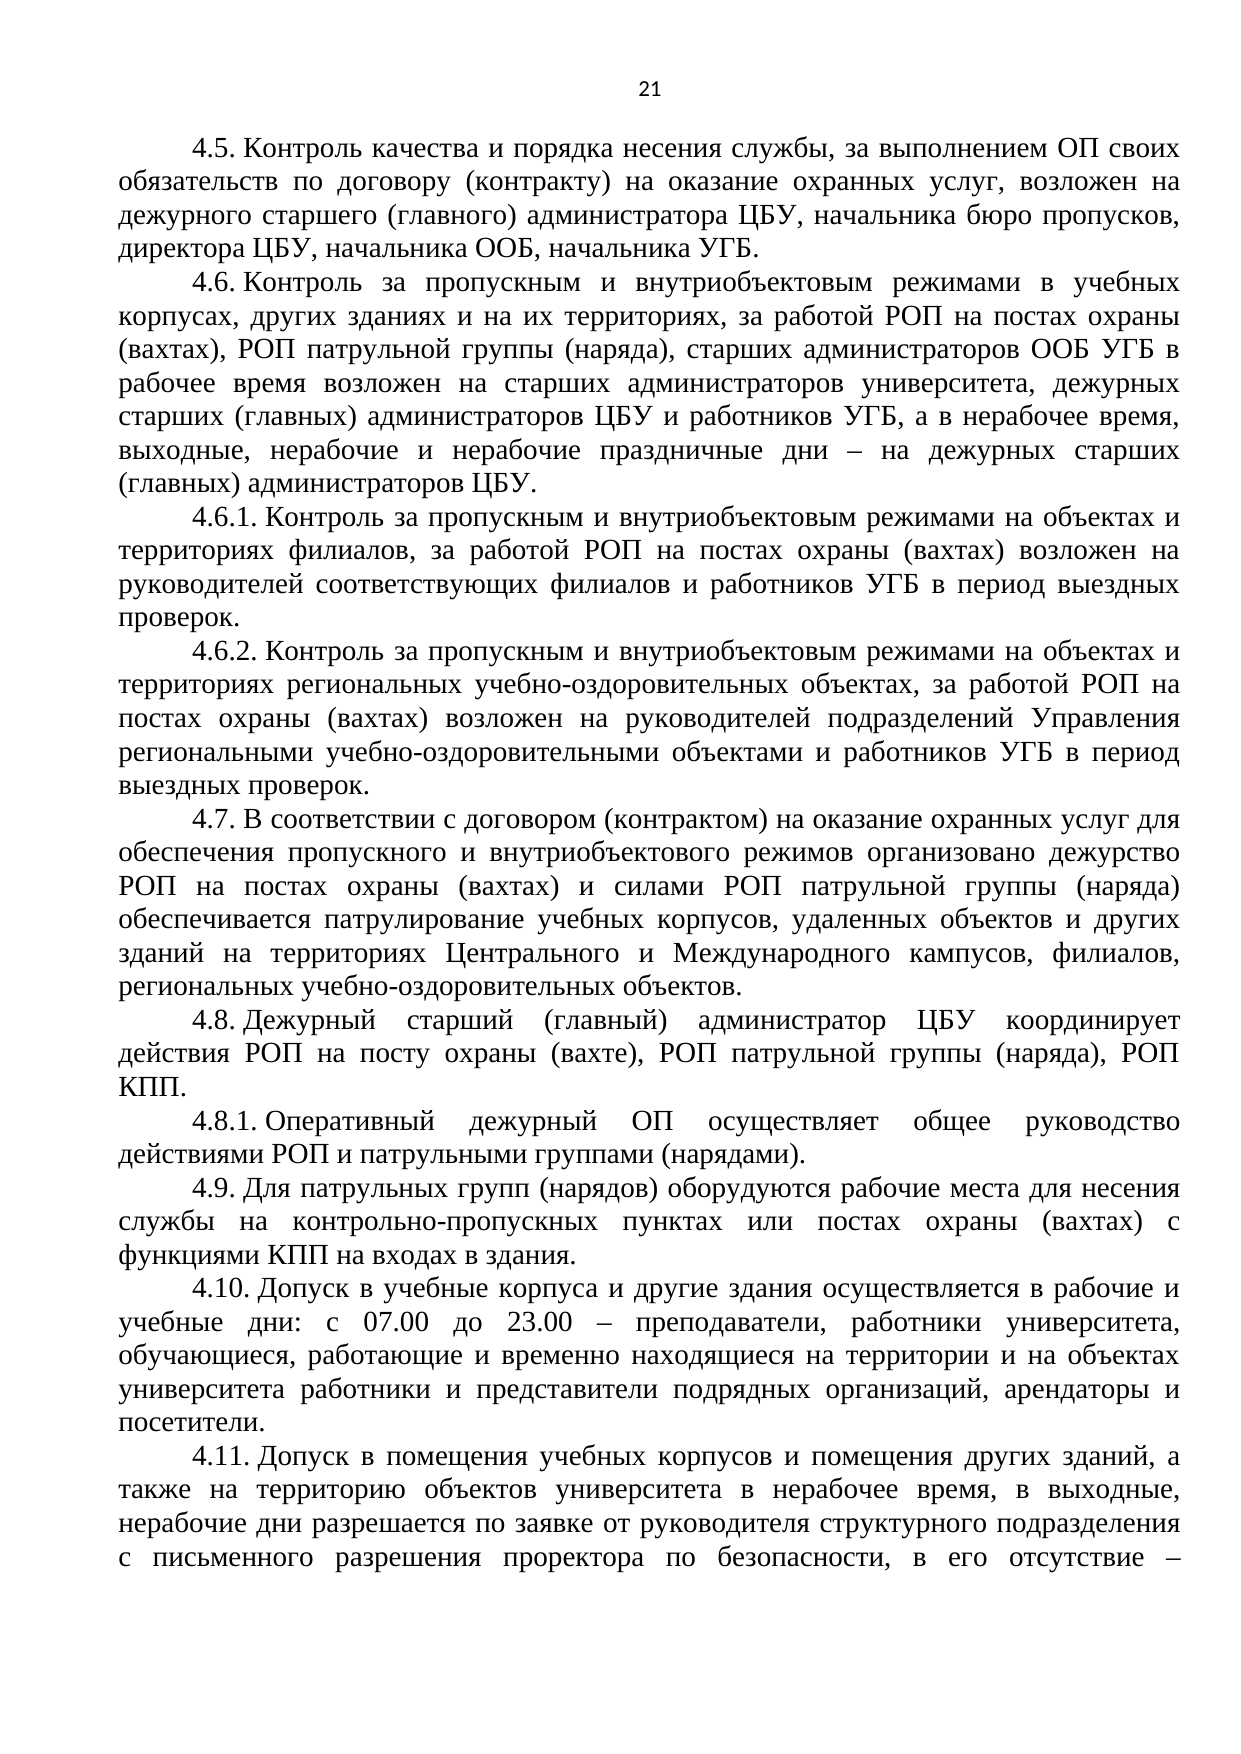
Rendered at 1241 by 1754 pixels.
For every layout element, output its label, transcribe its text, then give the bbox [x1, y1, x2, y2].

text 4.7. В соответствии с договором (контрактом) на оказание охранных услуг для обеспечения пропускного и внутриобъектового режимов организовано дежурство РОП на постах охраны (вахтах) и силами РОП патрульной группы (наряда) обеспечивается патрулирование учебных корпусов, удаленных объектов и других зданий на территориях Центрального и Международного кампусов, филиалов, региональных учебно-оздоровительных объектов. [118, 801, 1181, 1002]
text 4.6.2. Контроль за пропускным и внутриобъектовым режимами на объектах и территориях региональных учебно-оздоровительных объектах, за работой РОП на постах охраны (вахтах) возложен на руководителей подразделений Управления региональными учебно-оздоровительными объектами и работников УГБ в период выездных проверок. [118, 633, 1181, 801]
text 4.6. Контроль за пропускным и внутриобъектовым режимами в учебных корпусах, других зданиях и на их территориях, за работой РОП на постах охраны (вахтах), РОП патрульной группы (наряда), старших администраторов ООБ УГБ в рабочее время возложен на старших администраторов университета, дежурных старших (главных) администраторов ЦБУ и работников УГБ, а в нерабочее время, выходные, нерабочие и нерабочие праздничные дни – на дежурных старших (главных) администраторов ЦБУ. [118, 264, 1181, 499]
text 4.8. Дежурный старший (главный) администратор ЦБУ координирует действия РОП на посту охраны (вахте), РОП патрульной группы (наряда), РОП КПП. [118, 1002, 1181, 1103]
text 4.8.1. Оперативный дежурный ОП осуществляет общее руководство действиями РОП и патрульными группами (нарядами). [118, 1103, 1181, 1170]
text 4.10. Допуск в учебные корпуса и другие здания осуществляется в рабочие и учебные дни: с 07.00 до 23.00 – преподаватели, работники университета, обучающиеся, работающие и временно находящиеся на территории и на объектах университета работники и представители подрядных организаций, арендаторы и посетители. [118, 1270, 1181, 1438]
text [118, 1438, 1181, 1572]
text 4.9. Для патрульных групп (нарядов) оборудуются рабочие места для несения службы на контрольно-пропускных пунктах или постах охраны (вахтах) с функциями КПП на входах в здания. [118, 1170, 1181, 1270]
text 4.5. Контроль качества и порядка несения службы, за выполнением ОП своих обязательств по договору (контракту) на оказание охранных услуг, возложен на дежурного старшего (главного) администратора ЦБУ, начальника бюро пропусков, директора ЦБУ, начальника ООБ, начальника УГБ. [118, 130, 1181, 264]
text 4.6.1. Контроль за пропускным и внутриобъектовым режимами на объектах и территориях филиалов, за работой РОП на постах охраны (вахтах) возложен на руководителей соответствующих филиалов и работников УГБ в период выездных проверок. [118, 499, 1181, 633]
